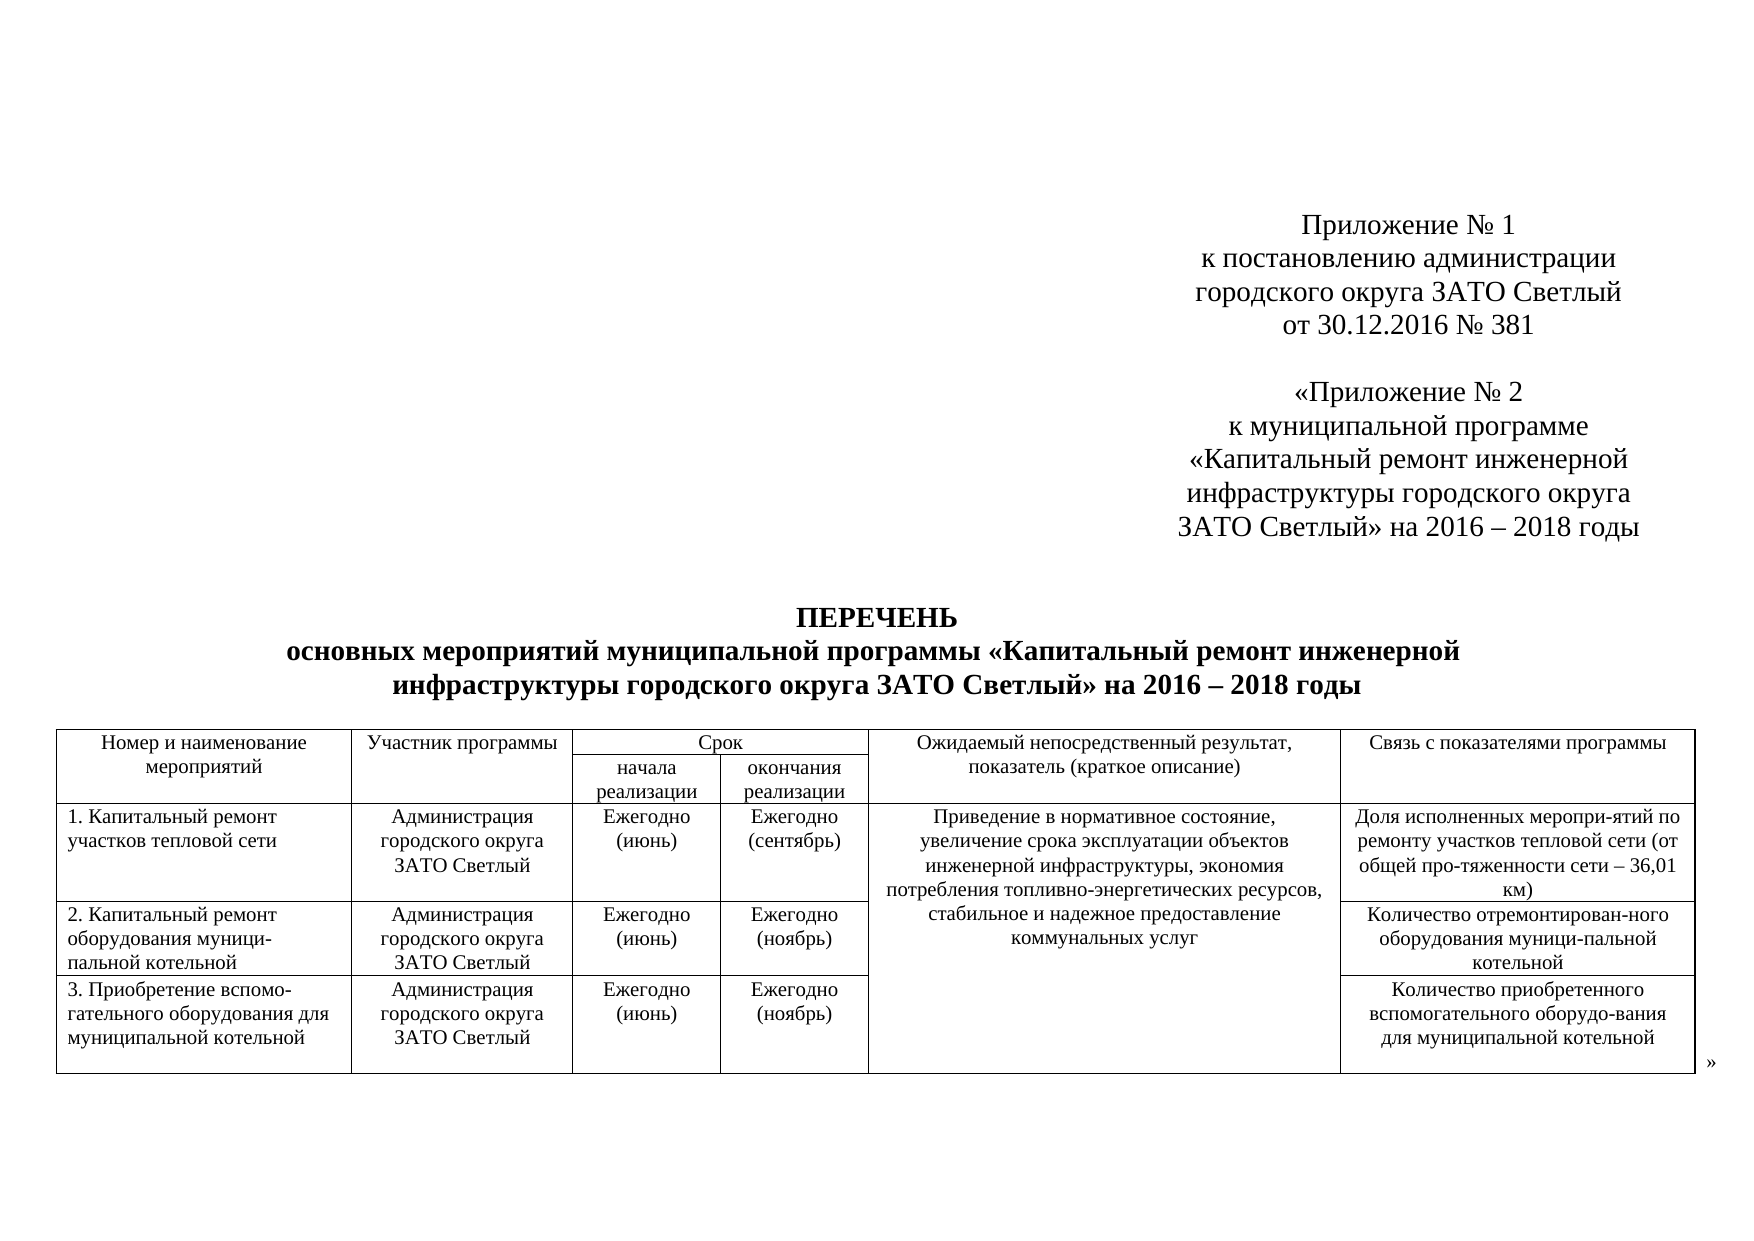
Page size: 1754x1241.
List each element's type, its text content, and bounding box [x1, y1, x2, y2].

list инфраструктуры городского округа [1134, 475, 1683, 509]
table_header Связь с показателями программы [1341, 730, 1694, 803]
table_cell окончания реализации [721, 755, 868, 803]
table_header Ожидаемый непосредственный результат, показатель (краткое описание) [869, 730, 1340, 803]
table_cell Администрация городского округа ЗАТО Светлый [352, 902, 572, 975]
text основных мероприятий муниципальной программы «Капитальный ремонт инженерной инфраструктуры городского округа ЗАТО Светлый» на 2016 – 2018 годы [71, 633, 1683, 700]
text ПЕРЕЧЕНЬ [71, 600, 1683, 633]
list «Капитальный ремонт инженерной [1134, 442, 1683, 475]
text городского округа ЗАТО Светлый [1134, 274, 1683, 307]
table_cell Количество отремонтирован-ного оборудования муници-пальной котельной [1341, 902, 1694, 975]
table_header Номер и наименование мероприятий [57, 730, 351, 803]
table_cell Ежегодно (июнь) [573, 804, 720, 901]
list «Приложение № 2 [1134, 374, 1683, 408]
table_cell Ежегодно (ноябрь) [721, 902, 868, 975]
list ЗАТО Светлый» на 2016 – 2018 годы [1134, 509, 1683, 542]
table_header Участник программы [352, 730, 572, 803]
table_header Срок [573, 730, 868, 754]
table_cell Доля исполненных меропри-ятий по ремонту участков тепловой сети (от общей про-тяженности сети – 36,01 км) [1341, 804, 1694, 901]
table_cell Ежегодно (июнь) [573, 976, 720, 1073]
list к муниципальной программе [1134, 408, 1683, 442]
table_cell » [1696, 975, 1724, 1073]
table_cell 3. Приобретение вспомо-гательного оборудования для муниципальной котельной [57, 976, 351, 1073]
table_cell Приведение в нормативное состояние, увеличение срока эксплуатации объектов инженерной инфраструктуры, экономия потребления топливно-энергетических ресурсов, стабильное и надежное предоставление коммунальных услуг [869, 804, 1340, 1073]
table_cell Ежегодно (сентябрь) [721, 804, 868, 901]
table_cell Ежегодно (ноябрь) [721, 976, 868, 1073]
table_cell Администрация городского округа ЗАТО Светлый [352, 976, 572, 1073]
table_cell Администрация городского округа ЗАТО Светлый [352, 804, 572, 901]
text к постановлению администрации [1134, 240, 1683, 274]
table_cell начала реализации [573, 755, 720, 803]
list от 30.12.2016 № 381 [1134, 307, 1683, 341]
table_cell 2. Капитальный ремонт оборудования муници-пальной котельной [57, 902, 351, 975]
table_cell 1. Капитальный ремонт участков тепловой сети [57, 804, 351, 901]
table_cell Количество приобретенного вспомогательного оборудо-вания для муниципальной котельной [1341, 976, 1694, 1073]
text Приложение № 1 [1134, 207, 1683, 240]
table_cell Ежегодно (июнь) [573, 902, 720, 975]
